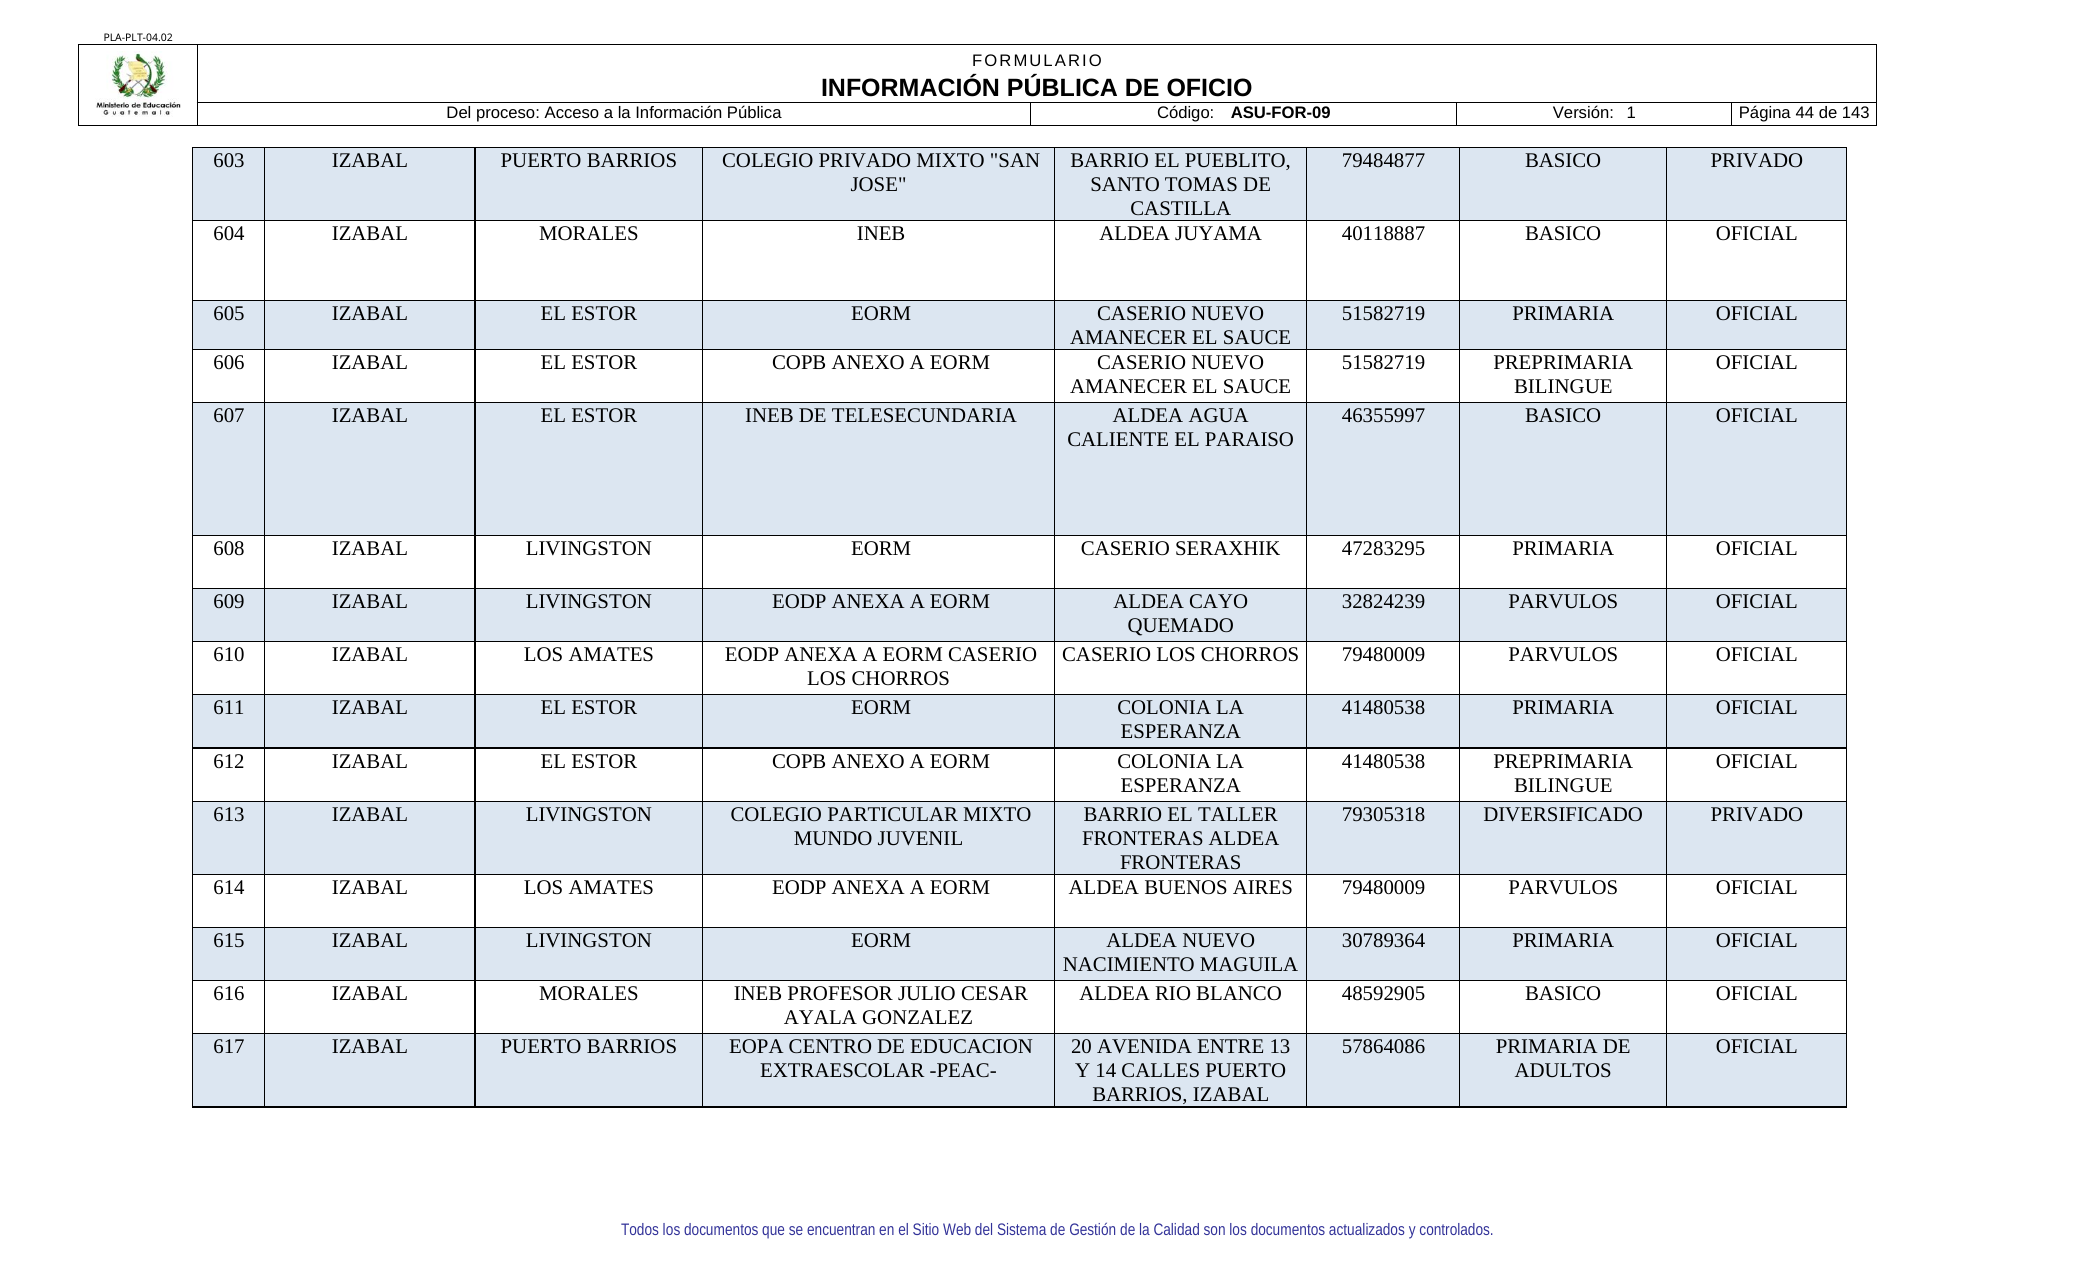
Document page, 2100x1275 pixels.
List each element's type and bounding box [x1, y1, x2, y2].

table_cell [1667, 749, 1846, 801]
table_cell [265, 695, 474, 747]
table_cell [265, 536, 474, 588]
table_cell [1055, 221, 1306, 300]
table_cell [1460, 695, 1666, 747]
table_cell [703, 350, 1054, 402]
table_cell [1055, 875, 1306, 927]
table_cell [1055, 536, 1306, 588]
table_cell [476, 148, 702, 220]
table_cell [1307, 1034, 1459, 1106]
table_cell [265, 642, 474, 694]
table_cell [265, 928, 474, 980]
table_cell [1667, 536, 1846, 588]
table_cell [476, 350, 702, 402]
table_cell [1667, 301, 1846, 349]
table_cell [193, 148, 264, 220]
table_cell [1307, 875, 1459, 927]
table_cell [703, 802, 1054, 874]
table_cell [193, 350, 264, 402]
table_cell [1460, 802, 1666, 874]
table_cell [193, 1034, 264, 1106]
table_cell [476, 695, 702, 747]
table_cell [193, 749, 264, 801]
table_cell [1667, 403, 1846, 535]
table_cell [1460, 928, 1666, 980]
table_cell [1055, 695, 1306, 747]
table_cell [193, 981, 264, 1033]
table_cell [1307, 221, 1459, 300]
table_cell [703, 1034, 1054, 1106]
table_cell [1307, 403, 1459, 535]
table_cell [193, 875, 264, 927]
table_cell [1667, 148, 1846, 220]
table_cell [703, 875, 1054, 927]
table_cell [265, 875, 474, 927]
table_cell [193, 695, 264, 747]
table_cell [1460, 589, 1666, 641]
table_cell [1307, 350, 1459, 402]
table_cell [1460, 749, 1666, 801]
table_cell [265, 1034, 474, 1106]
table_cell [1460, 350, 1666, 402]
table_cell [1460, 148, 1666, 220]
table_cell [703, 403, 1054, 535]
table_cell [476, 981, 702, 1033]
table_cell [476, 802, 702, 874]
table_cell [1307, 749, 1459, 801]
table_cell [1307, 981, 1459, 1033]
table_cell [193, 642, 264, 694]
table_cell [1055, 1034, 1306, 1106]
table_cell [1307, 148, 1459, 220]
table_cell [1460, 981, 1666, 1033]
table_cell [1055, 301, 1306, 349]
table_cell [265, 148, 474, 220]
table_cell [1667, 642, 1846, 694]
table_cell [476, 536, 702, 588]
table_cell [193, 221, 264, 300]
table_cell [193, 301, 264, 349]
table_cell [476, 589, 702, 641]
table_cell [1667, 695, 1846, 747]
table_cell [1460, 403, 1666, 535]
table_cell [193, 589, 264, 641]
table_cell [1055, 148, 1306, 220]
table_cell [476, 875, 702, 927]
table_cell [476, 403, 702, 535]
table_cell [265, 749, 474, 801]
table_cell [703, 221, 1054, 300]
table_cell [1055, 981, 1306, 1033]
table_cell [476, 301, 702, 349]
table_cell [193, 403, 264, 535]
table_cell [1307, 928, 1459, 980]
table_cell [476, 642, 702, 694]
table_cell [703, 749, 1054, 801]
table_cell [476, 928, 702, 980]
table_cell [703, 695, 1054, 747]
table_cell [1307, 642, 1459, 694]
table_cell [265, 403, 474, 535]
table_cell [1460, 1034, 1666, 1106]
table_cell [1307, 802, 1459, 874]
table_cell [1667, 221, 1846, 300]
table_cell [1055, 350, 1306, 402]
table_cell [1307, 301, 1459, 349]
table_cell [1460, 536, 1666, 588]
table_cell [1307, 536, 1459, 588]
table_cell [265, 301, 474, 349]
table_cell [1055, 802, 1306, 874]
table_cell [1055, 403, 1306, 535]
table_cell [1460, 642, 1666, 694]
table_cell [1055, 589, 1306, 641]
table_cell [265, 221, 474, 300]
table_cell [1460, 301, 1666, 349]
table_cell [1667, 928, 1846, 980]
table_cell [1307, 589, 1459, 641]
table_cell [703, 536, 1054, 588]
picture [95, 51, 181, 117]
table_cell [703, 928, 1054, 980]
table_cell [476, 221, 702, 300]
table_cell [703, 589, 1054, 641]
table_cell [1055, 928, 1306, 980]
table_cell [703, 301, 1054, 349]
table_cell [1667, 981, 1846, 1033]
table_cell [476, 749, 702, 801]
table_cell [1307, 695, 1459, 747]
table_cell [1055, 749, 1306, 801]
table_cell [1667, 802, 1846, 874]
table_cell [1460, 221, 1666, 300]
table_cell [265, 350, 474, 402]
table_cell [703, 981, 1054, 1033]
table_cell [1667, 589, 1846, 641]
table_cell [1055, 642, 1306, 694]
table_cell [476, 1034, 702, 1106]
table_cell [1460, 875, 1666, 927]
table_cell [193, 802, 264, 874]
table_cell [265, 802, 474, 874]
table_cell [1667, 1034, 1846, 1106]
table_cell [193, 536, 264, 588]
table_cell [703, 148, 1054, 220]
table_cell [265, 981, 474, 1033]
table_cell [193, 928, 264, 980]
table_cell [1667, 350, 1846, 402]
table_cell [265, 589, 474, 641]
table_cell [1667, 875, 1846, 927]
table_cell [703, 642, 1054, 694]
